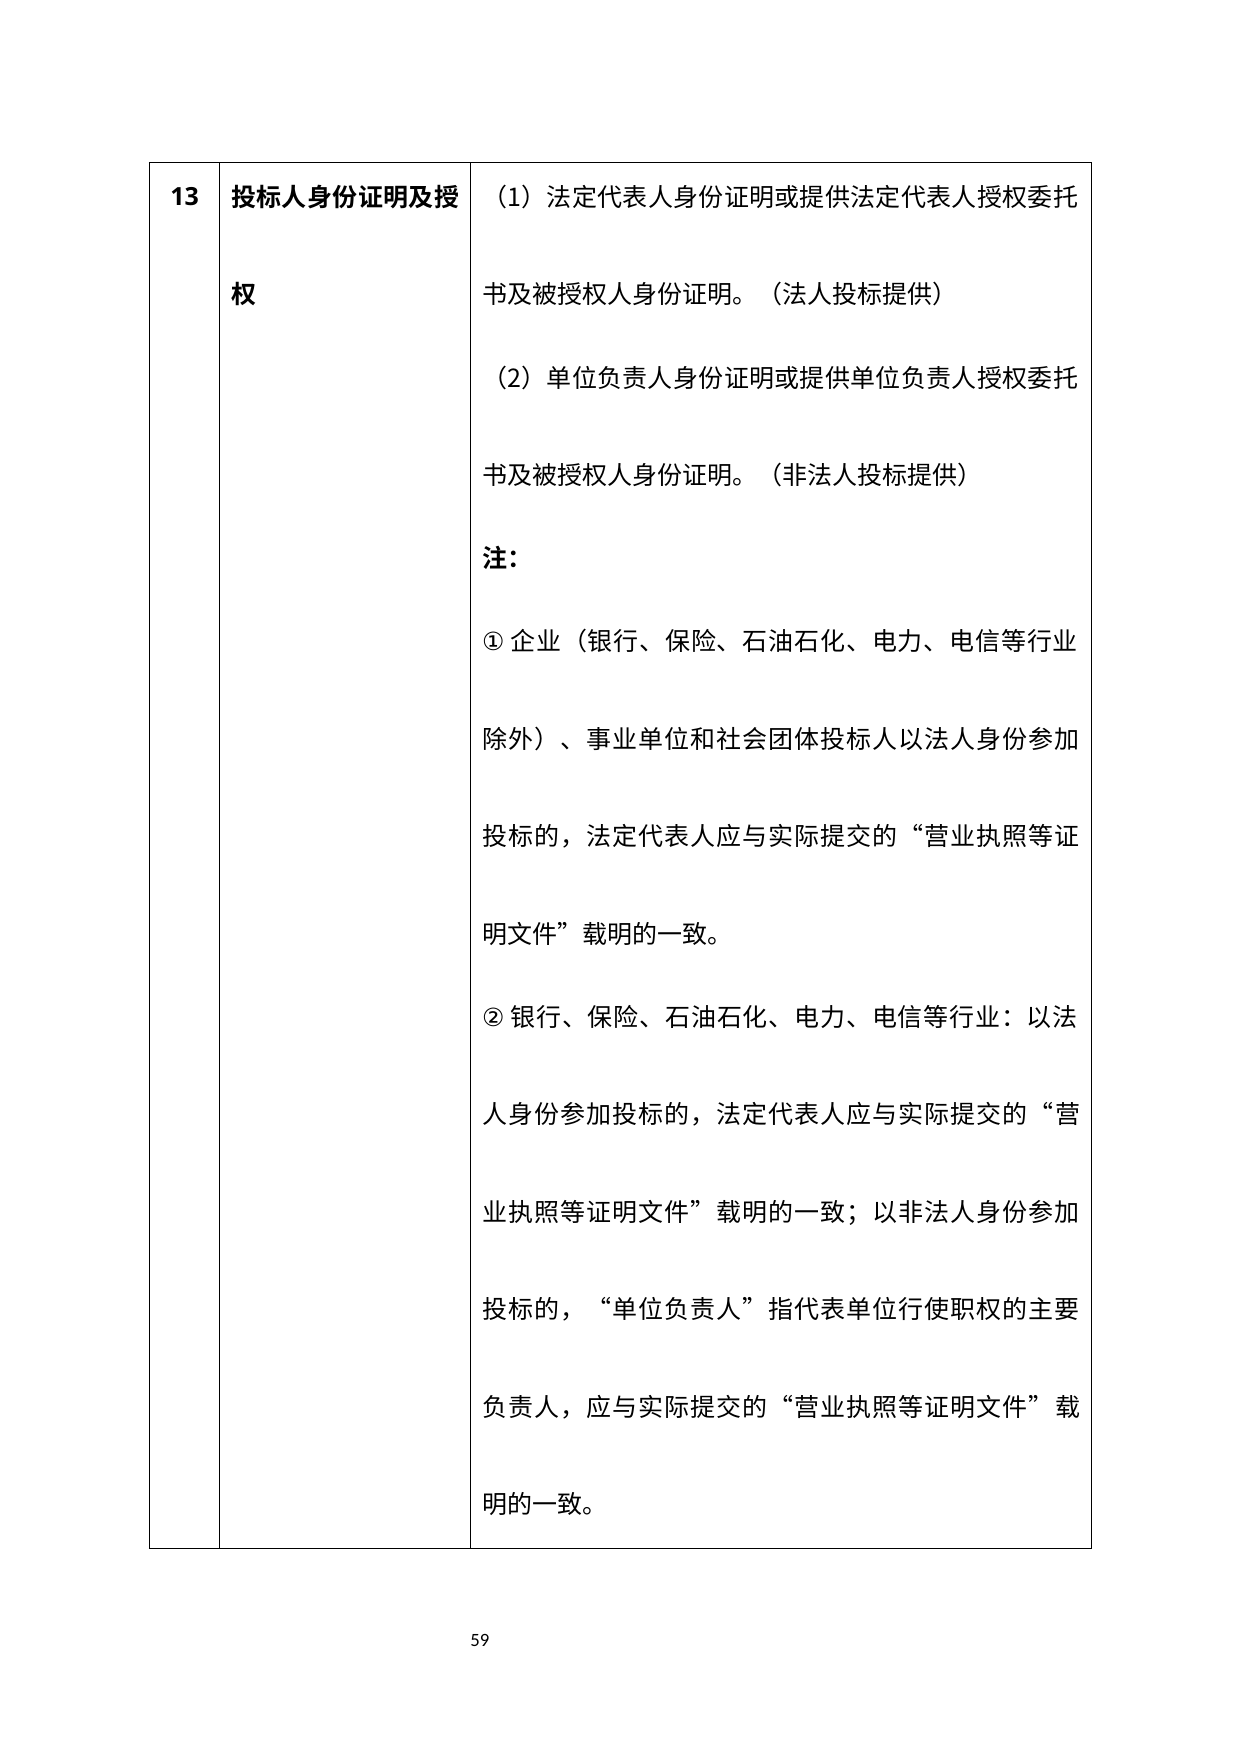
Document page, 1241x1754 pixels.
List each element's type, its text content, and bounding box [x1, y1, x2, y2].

table_cell 13 [150, 163, 219, 1548]
table_cell 投标人身份证明及授权 [220, 163, 470, 1548]
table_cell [471, 163, 1091, 1548]
